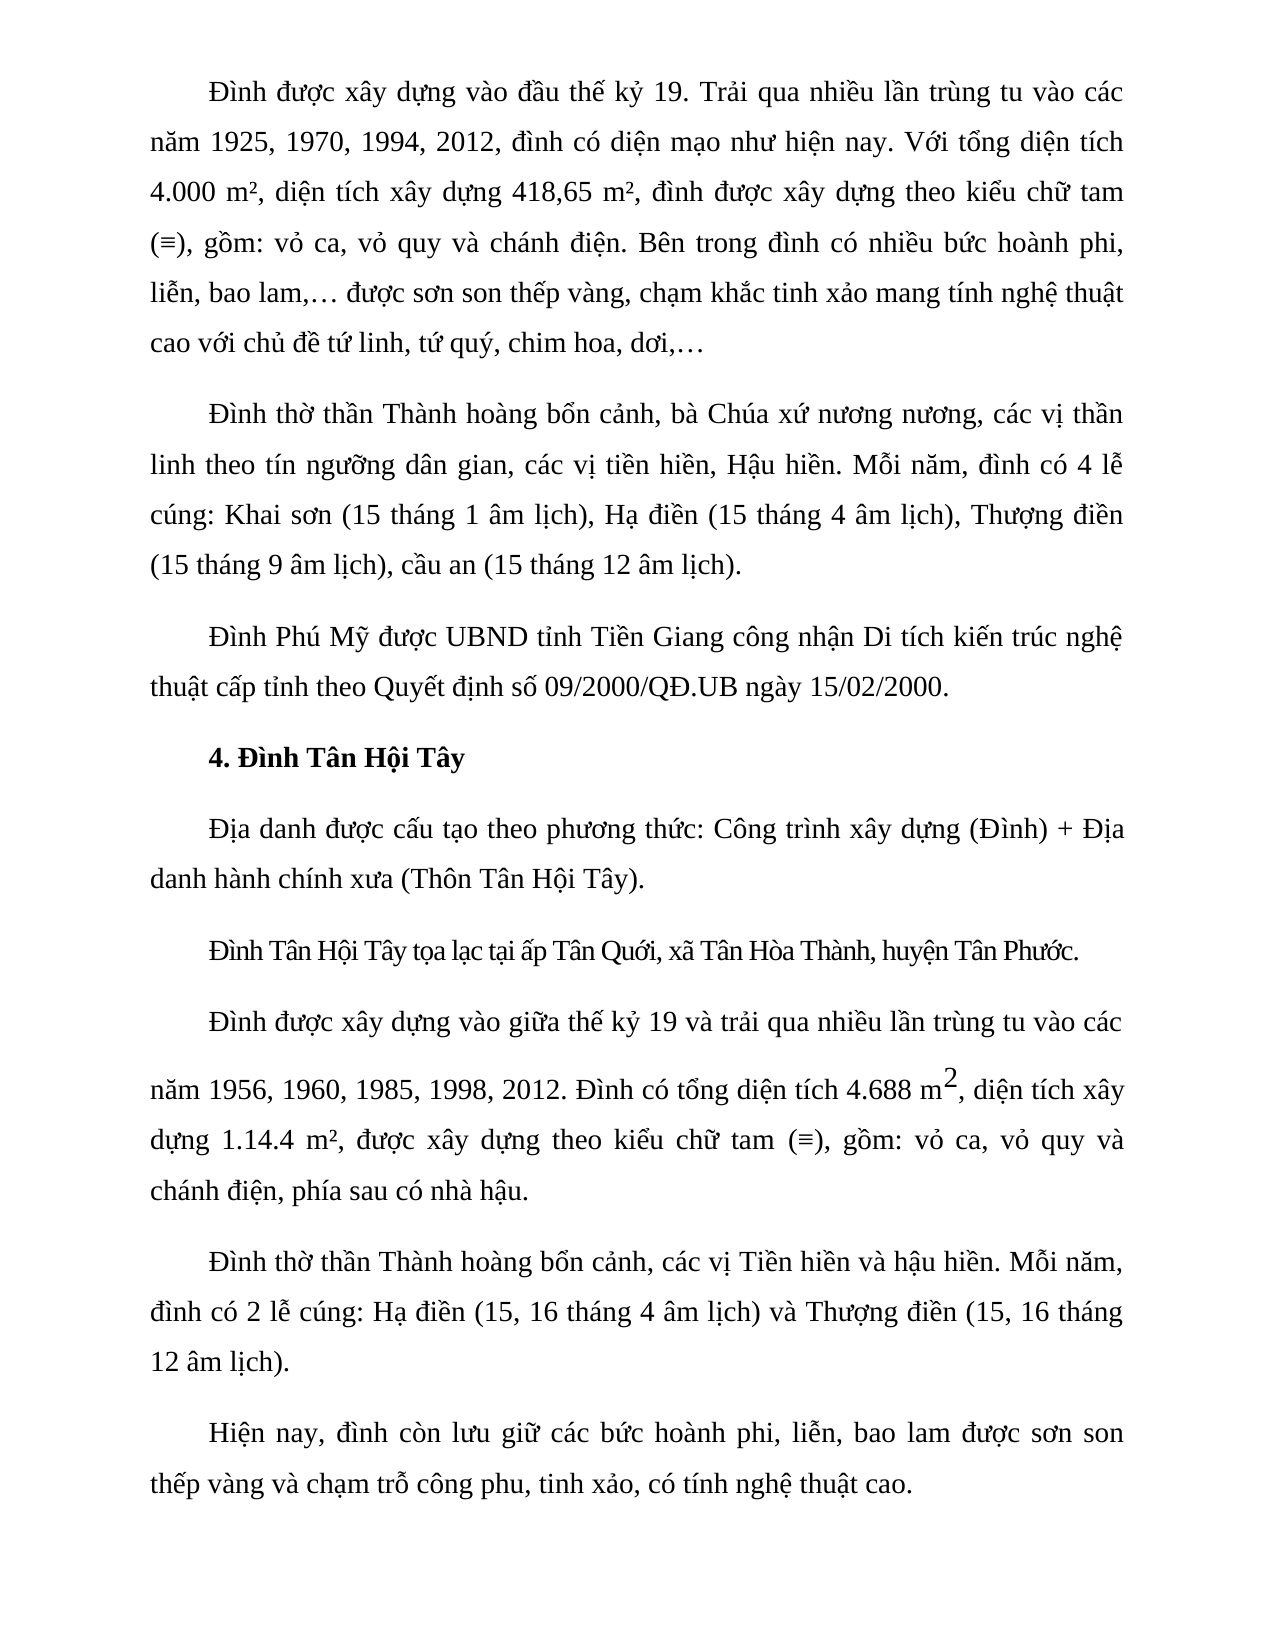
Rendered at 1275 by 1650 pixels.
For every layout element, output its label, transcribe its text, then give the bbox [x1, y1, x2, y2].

text Địa danh được cấu tạo theo phương thức: Công trình xây dựng (Đình) + Địa danh hành chính xưa (Thôn Tân Hội Tây). [150, 811, 1125, 895]
text Đình thờ thần Thành hoàng bổn cảnh, bà Chúa xứ nương nương, các vị thần linh theo tín ngưỡng dân gian, các vị tiền hiền, Hậu hiền. Mỗi năm, đình có 4 lễ cúng: Khai sơn (15 tháng 1 âm lịch), Hạ điền (15 tháng 4 âm lịch), Thượng điền (15 tháng 9 âm lịch), cầu an (15 tháng 12 âm lịch). [150, 397, 1125, 581]
text Đình thờ thần Thành hoàng bổn cảnh, các vị Tiền hiền và hậu hiền. Mỗi năm, đình có 2 lễ cúng: Hạ điền (15, 16 tháng 4 âm lịch) và Thượng điền (15, 16 tháng 12 âm lịch). [150, 1244, 1125, 1378]
text Hiện nay, đình còn lưu giữ các bức hoành phi, liễn, bao lam được sơn son thếp vàng và chạm trỗ công phu, tinh xảo, có tính nghệ thuật cao. [150, 1416, 1125, 1499]
text Đình được xây dựng vào giữa thế kỷ 19 và trải qua nhiều lần trùng tu vào các năm 1956, 1960, 1985, 1998, 2012. Đình có tổng diện tích 4.688 m2, diện tích xây dựng 1.14.4 m², được xây dựng theo kiểu chữ tam (≡), gồm: vỏ ca, vỏ quy và chánh điện, phía sau có nhà hậu. [150, 1004, 1125, 1206]
text Đình được xây dựng vào đầu thế kỷ 19. Trải qua nhiều lần trùng tu vào các năm 1925, 1970, 1994, 2012, đình có diện mạo như hiện nay. Với tổng diện tích 4.000 m², diện tích xây dựng 418,65 m², đình được xây dựng theo kiểu chữ tam (≡), gồm: vỏ ca, vỏ quy và chánh điện. Bên trong đình có nhiều bức hoành phi, liễn, bao lam,… được sơn son thếp vàng, chạm khắc tinh xảo mang tính nghệ thuật cao với chủ đề tứ linh, tứ quý, chim hoa, dơi,… [150, 74, 1125, 359]
text 4. Đình Tân Hội Tây [150, 740, 1125, 774]
text Đình Tân Hội Tây tọa lạc tại ấp Tân Quới, xã Tân Hòa Thành, huyện Tân Phước. [150, 933, 1125, 966]
text Đình Phú Mỹ được UBND tỉnh Tiền Giang công nhận Di tích kiến trúc nghệ thuật cấp tỉnh theo Quyết định số 09/2000/QĐ.UB ngày 15/02/2000. [150, 619, 1125, 702]
